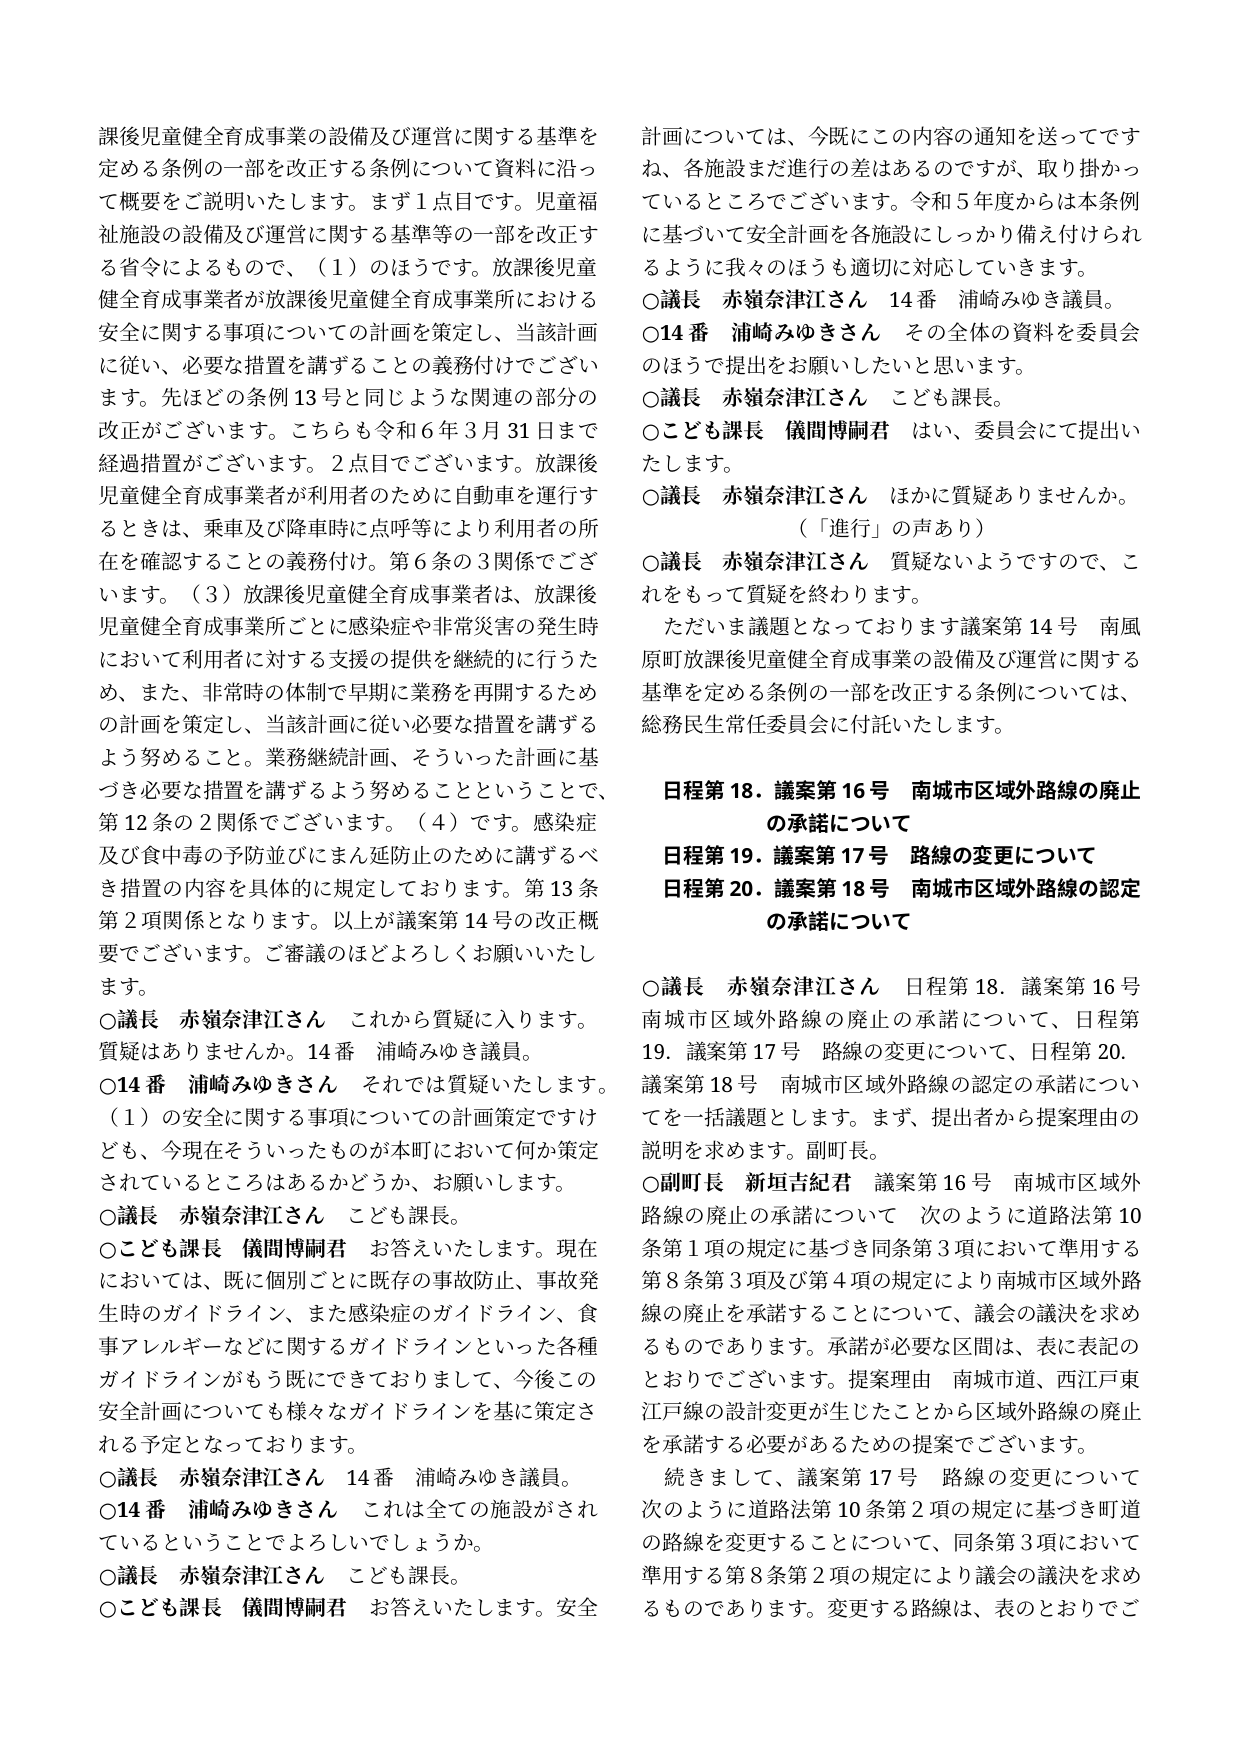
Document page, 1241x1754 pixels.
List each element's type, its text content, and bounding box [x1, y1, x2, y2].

text ○議長 赤嶺奈津江さん 日程第18．議案第16号 南城市区域外路線の廃止の承諾について、日程第19．議案第17号 路線の変更について、日程第20．議案第18号 南城市区域外路線の認定の承諾についてを一括議題とします。まず、提出者から提案理由の説明を求めます。副町長。 [642, 969, 1142, 1165]
text ○議長 赤嶺奈津江さん ほかに質疑ありませんか。 [642, 478, 1142, 511]
text ○14番 浦崎みゆきさん それでは質疑いたします。（１）の安全に関する事項についての計画策定ですけども、今現在そういったものが本町において何か策定されているところはあるかどうか、お願いします。 [99, 1067, 599, 1198]
text ○14番 浦崎みゆきさん その全体の資料を委員会のほうで提出をお願いしたいと思います。 [642, 315, 1142, 380]
text ○議長 赤嶺奈津江さん これから質疑に入ります。質疑はありませんか。14番 浦崎みゆき議員。 [99, 1002, 599, 1067]
text ○14番 浦崎みゆきさん これは全ての施設がされているということでよろしいでしょうか。 [99, 1492, 599, 1558]
text ○議長 赤嶺奈津江さん こども課長。 [642, 380, 1142, 413]
text ○議長 赤嶺奈津江さん 14番 浦崎みゆき議員。 [99, 1460, 599, 1492]
text ○議長 赤嶺奈津江さん 質疑ないようですので、これをもって質疑を終わります。 [642, 544, 1142, 609]
text ○こども課長 儀間博嗣君 お答えいたします。安全計画については、今既にこの内容の通知を送ってですね、各施設まだ進行の差はあるのですが、取り掛かっているところでございます。令和５年度からは本条例に基づいて安全計画を各施設にしっかり備え付けられるように我々のほうも適切に対応していきます。 [642, 119, 1142, 282]
text ○副町長 新垣吉紀君 議案第16号 南城市区域外路線の廃止の承諾について 次のように道路法第10条第１項の規定に基づき同条第３項において準用する第８条第３項及び第４項の規定により南城市区域外路線の廃止を承諾することについて、議会の議決を求めるものであります。承諾が必要な区間は、表に表記のとおりでございます。提案理由 南城市道、西江戸東江戸線の設計変更が生じたことから区域外路線の廃止を承諾する必要があるための提案でございます。 [642, 1165, 1142, 1460]
text ○こども課長 儀間博嗣君 はい、委員会にて提出いたします。 [642, 413, 1142, 478]
text 日程第19．議案第17号 路線の変更について [662, 838, 1142, 871]
text ○こども課長 儀間博嗣君 お答えいたします。現在においては、既に個別ごとに既存の事故防止、事故発生時のガイドライン、また感染症のガイドライン、食事アレルギーなどに関するガイドラインといった各種ガイドラインがもう既にできておりまして、今後この安全計画についても様々なガイドラインを基に策定される予定となっております。 [99, 1231, 599, 1460]
text ○議長 赤嶺奈津江さん 14番 浦崎みゆき議員。 [642, 282, 1142, 315]
text 日程第20．議案第18号 南城市区域外路線の認定の承諾について [662, 871, 1142, 936]
text （「進行」の声あり） [642, 511, 1142, 544]
text ○議長 赤嶺奈津江さん こども課長。 [99, 1198, 599, 1231]
text 日程第18．議案第16号 南城市区域外路線の廃止の承諾について [662, 773, 1142, 838]
text ただいま議題となっております議案第14号 南風原町放課後児童健全育成事業の設備及び運営に関する基準を定める条例の一部を改正する条例については、総務民生常任委員会に付託いたします。 [642, 609, 1142, 740]
text ○議長 赤嶺奈津江さん こども課長。 [99, 1558, 599, 1591]
